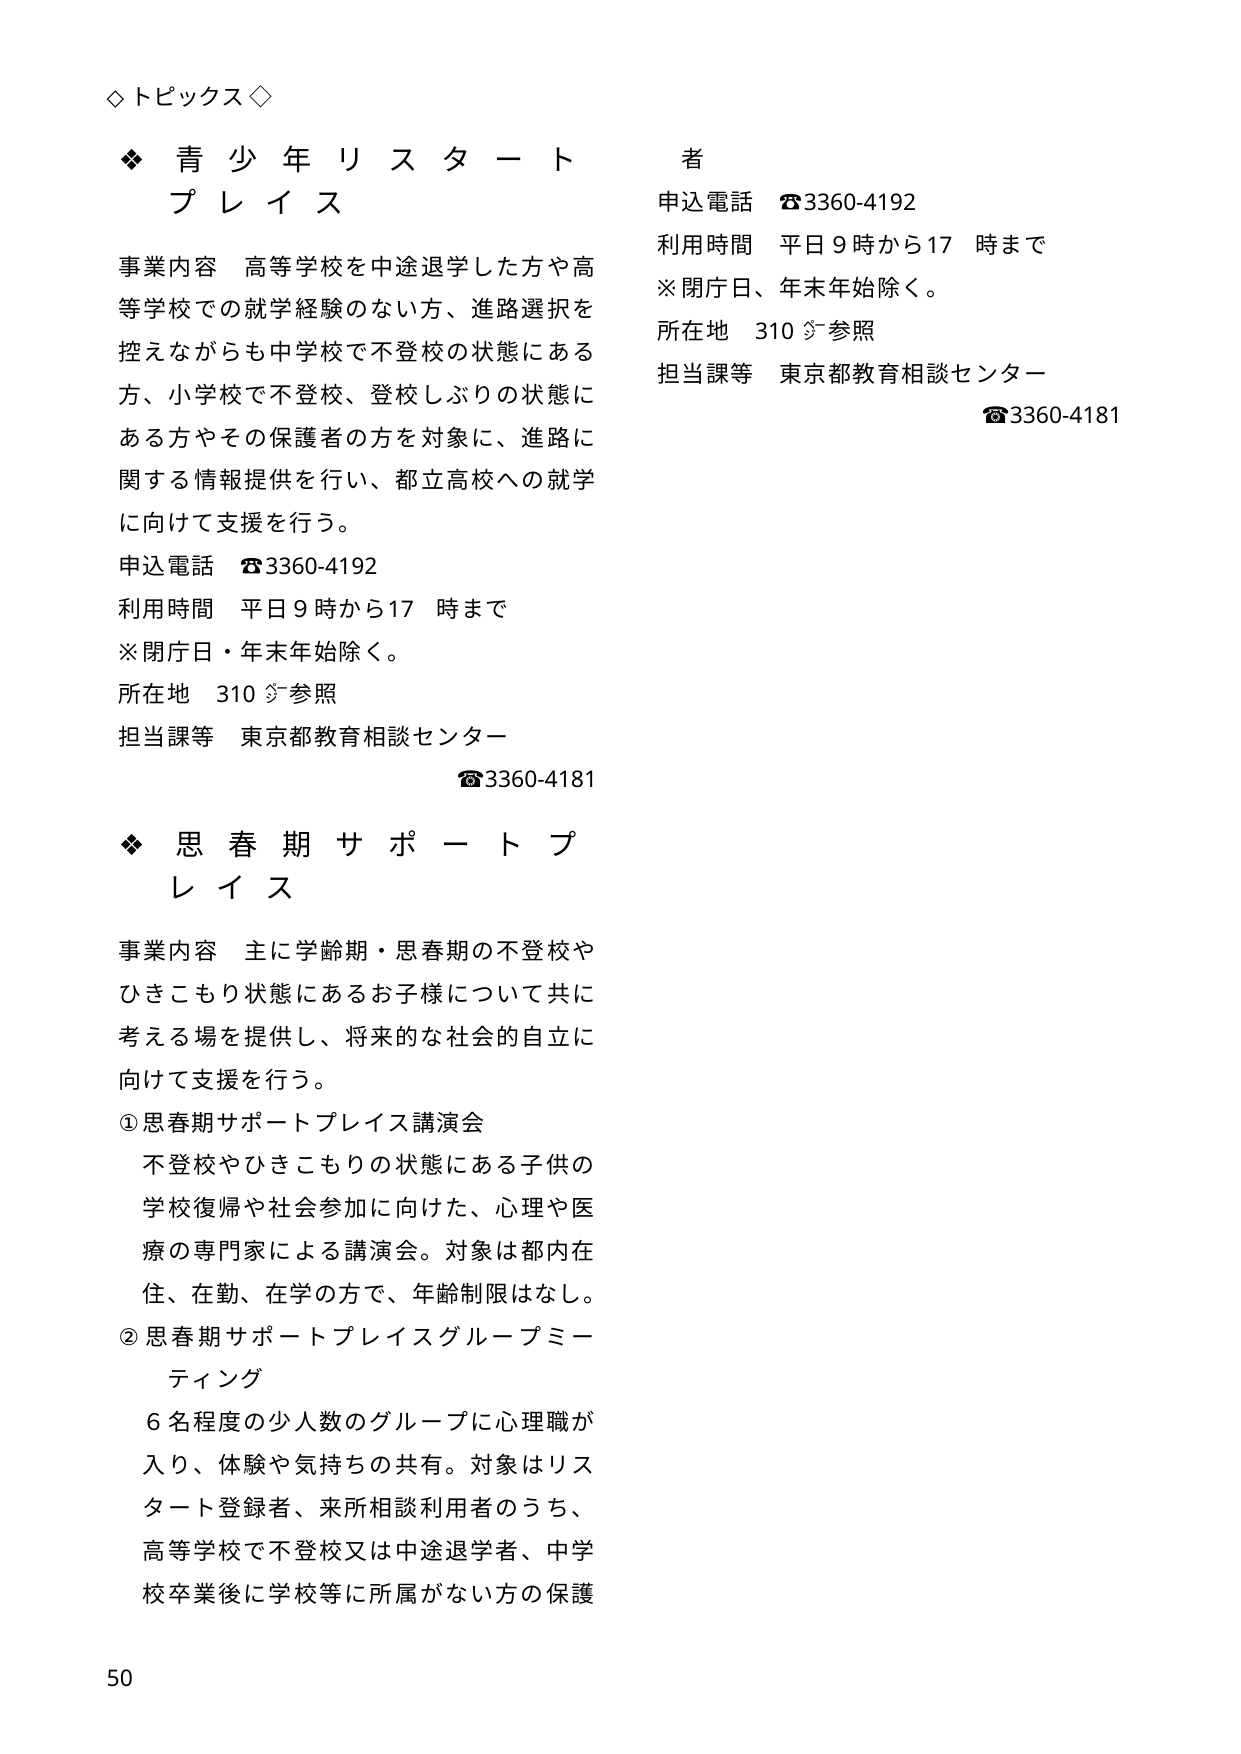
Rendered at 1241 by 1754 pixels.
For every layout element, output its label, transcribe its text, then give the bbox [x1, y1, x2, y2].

text ☎3360-4181 [643, 393, 1122, 436]
text ☎3360-4181 [118, 757, 597, 800]
text ※閉庁日・年末年始除く。 [118, 629, 597, 672]
text ６名程度の少人数のグループに心理職が入り、体験や気持ちの共有。対象はリスタート登録者、来所相談利用者のうち、高等学校で不登校又は中途退学者、中学校卒業後に学校等に所属がない方の保護者 [666, 137, 1122, 179]
text 担当課等 東京都教育相談センター [643, 351, 1122, 393]
text 利用時間 平日９時から17時まで [643, 222, 1122, 265]
text ※閉庁日、年末年始除く。 [643, 265, 1122, 308]
text ❖ 思春期サポートプレイス [118, 821, 597, 907]
text 利用時間 平日９時から17時まで [118, 586, 597, 629]
text ６名程度の少人数のグループに心理職が入り、体験や気持ちの共有。対象はリスタート登録者、来所相談利用者のうち、高等学校で不登校又は中途退学者、中学校卒業後に学校等に所属がない方の保護者 [141, 1399, 597, 1613]
text 申込電話 ☎3360-4192 [643, 179, 1122, 222]
text 不登校やひきこもりの状態にある子供の学校復帰や社会参加に向けた、心理や医療の専門家による講演会。対象は都内在住、在勤、在学の方で、年齢制限はなし。 [141, 1142, 597, 1314]
text 所在地 310㌻参照 [643, 308, 1122, 351]
text ①思春期サポートプレイス講演会 [118, 1100, 597, 1142]
text 事業内容 高等学校を中途退学した方や高等学校での就学経験のない方、進路選択を控えながらも中学校で不登校の状態にある方、小学校で不登校、登校しぶりの状態にある方やその保護者の方を対象に、進路に関する情報提供を行い、都立高校への就学に向けて支援を行う。 [118, 243, 597, 543]
text ❖ 青少年リスタートプレイス [118, 137, 597, 222]
text 申込電話 ☎3360-4192 [118, 543, 597, 586]
text ②思春期サポートプレイスグループミーティング [118, 1314, 597, 1399]
text 所在地 310㌻参照 [118, 672, 597, 714]
text 事業内容 主に学齢期・思春期の不登校やひきこもり状態にあるお子様について共に考える場を提供し、将来的な社会的自立に向けて支援を行う。 [118, 928, 597, 1100]
text 担当課等 東京都教育相談センター [118, 714, 597, 757]
